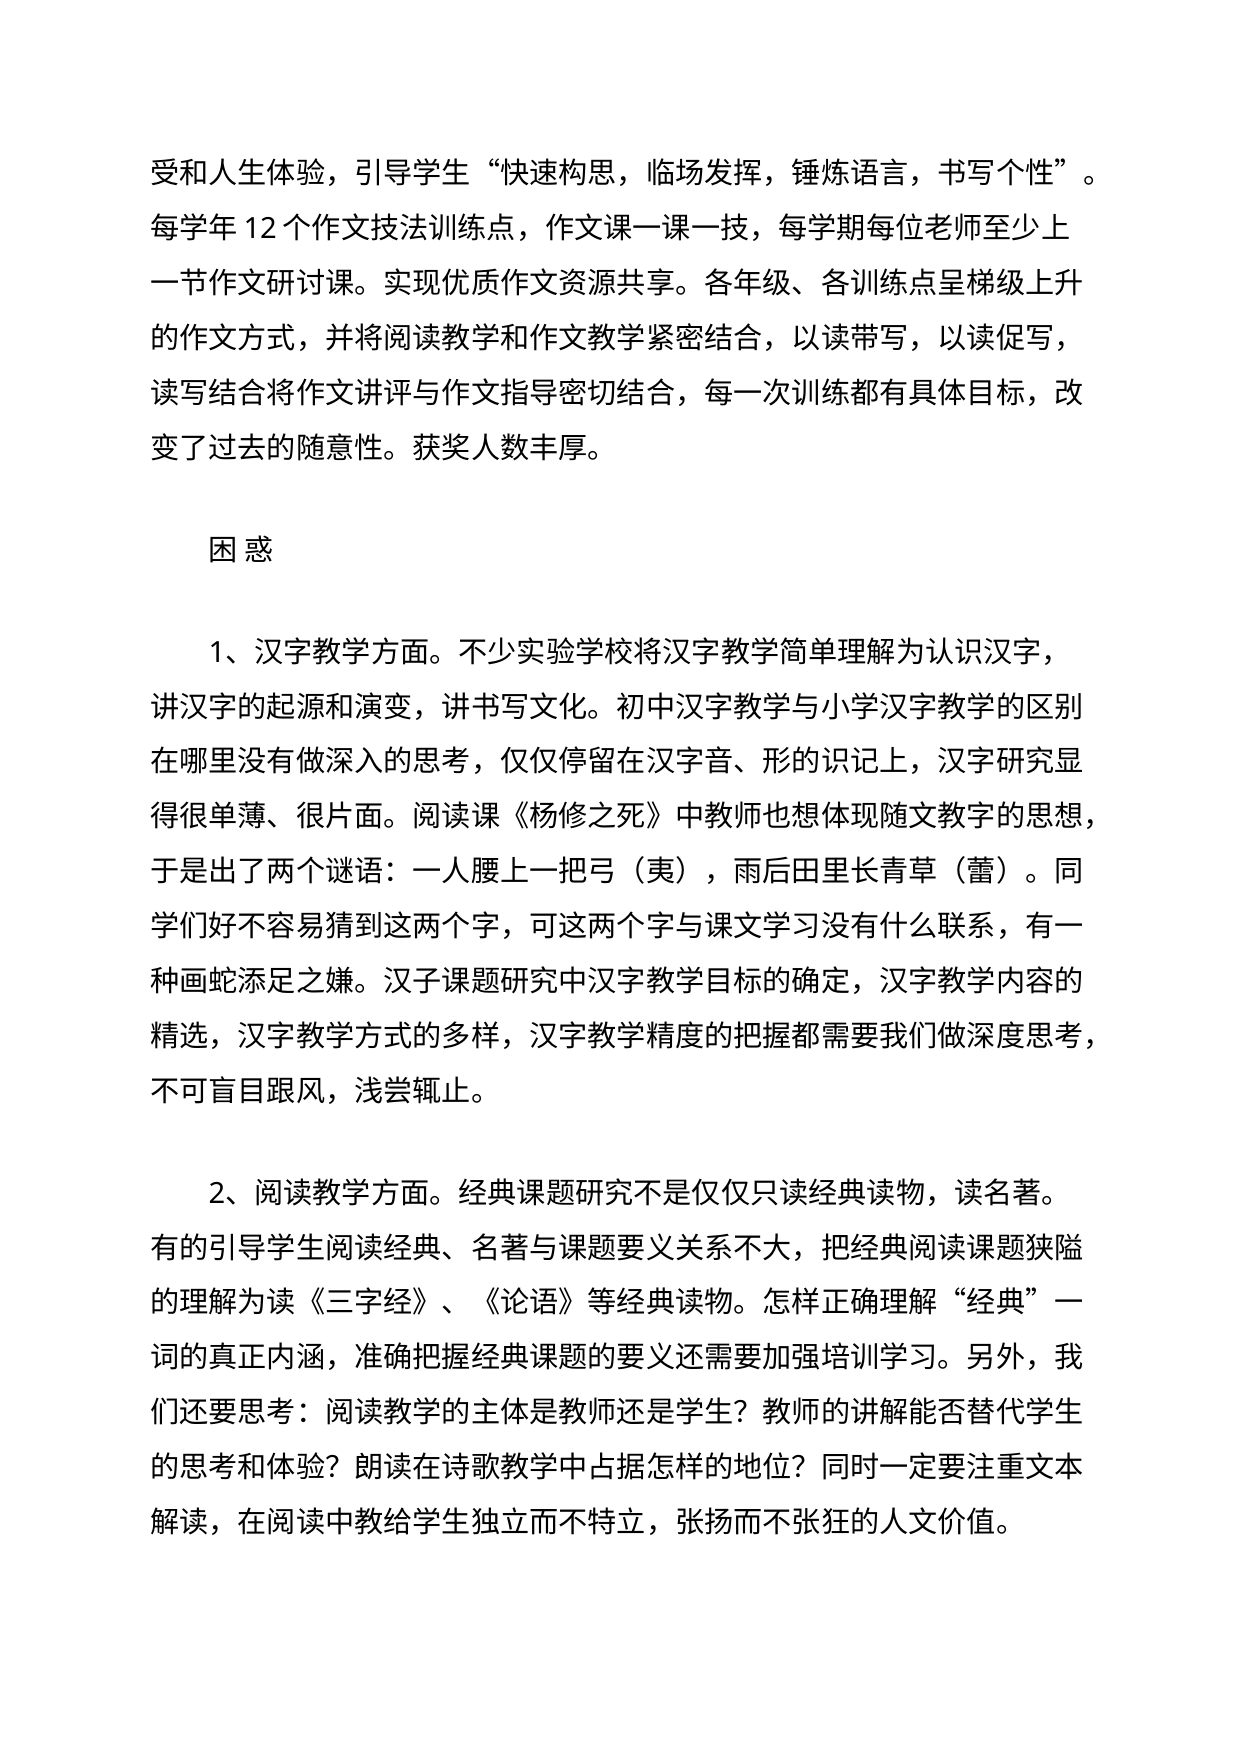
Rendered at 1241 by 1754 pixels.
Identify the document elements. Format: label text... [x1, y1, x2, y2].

text 1、汉字教学方面。不少实验学校将汉字教学简单理解为认识汉字，讲汉字的起源和演变，讲书写文化。初中汉字教学与小学汉字教学的区别在哪里没有做深入的思考，仅仅停留在汉字音、形的识记上，汉字研究显得很单薄、很片面。阅读课《杨修之死》中教师也想体现随文教字的思想，于是出了两个谜语：一人腰上一把弓（夷），雨后田里长青草（蕾）。同学们好不容易猜到这两个字，可这两个字与课文学习没有什么联系，有一种画蛇添足之嫌。汉子课题研究中汉字教学目标的确定，汉字教学内容的精选，汉字教学方式的多样，汉字教学精度的把握都需要我们做深度思考，不可盲目跟风，浅尝辄止。 [150, 628, 1090, 1110]
text 2、阅读教学方面。经典课题研究不是仅仅只读经典读物，读名著。有的引导学生阅读经典、名著与课题要义关系不大，把经典阅读课题狭隘的理解为读《三字经》、《论语》等经典读物。怎样正确理解“经典”一词的真正内涵，准确把握经典课题的要义还需要加强培训学习。另外，我们还要思考：阅读教学的主体是教师还是学生？教师的讲解能否替代学生的思考和体验？朗读在诗歌教学中占据怎样的地位？同时一定要注重文本解读，在阅读中教给学生独立而不特立，张扬而不张狂的人文价值。 [150, 1169, 1090, 1541]
text 困 惑 [150, 526, 1090, 569]
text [150, 150, 1090, 467]
